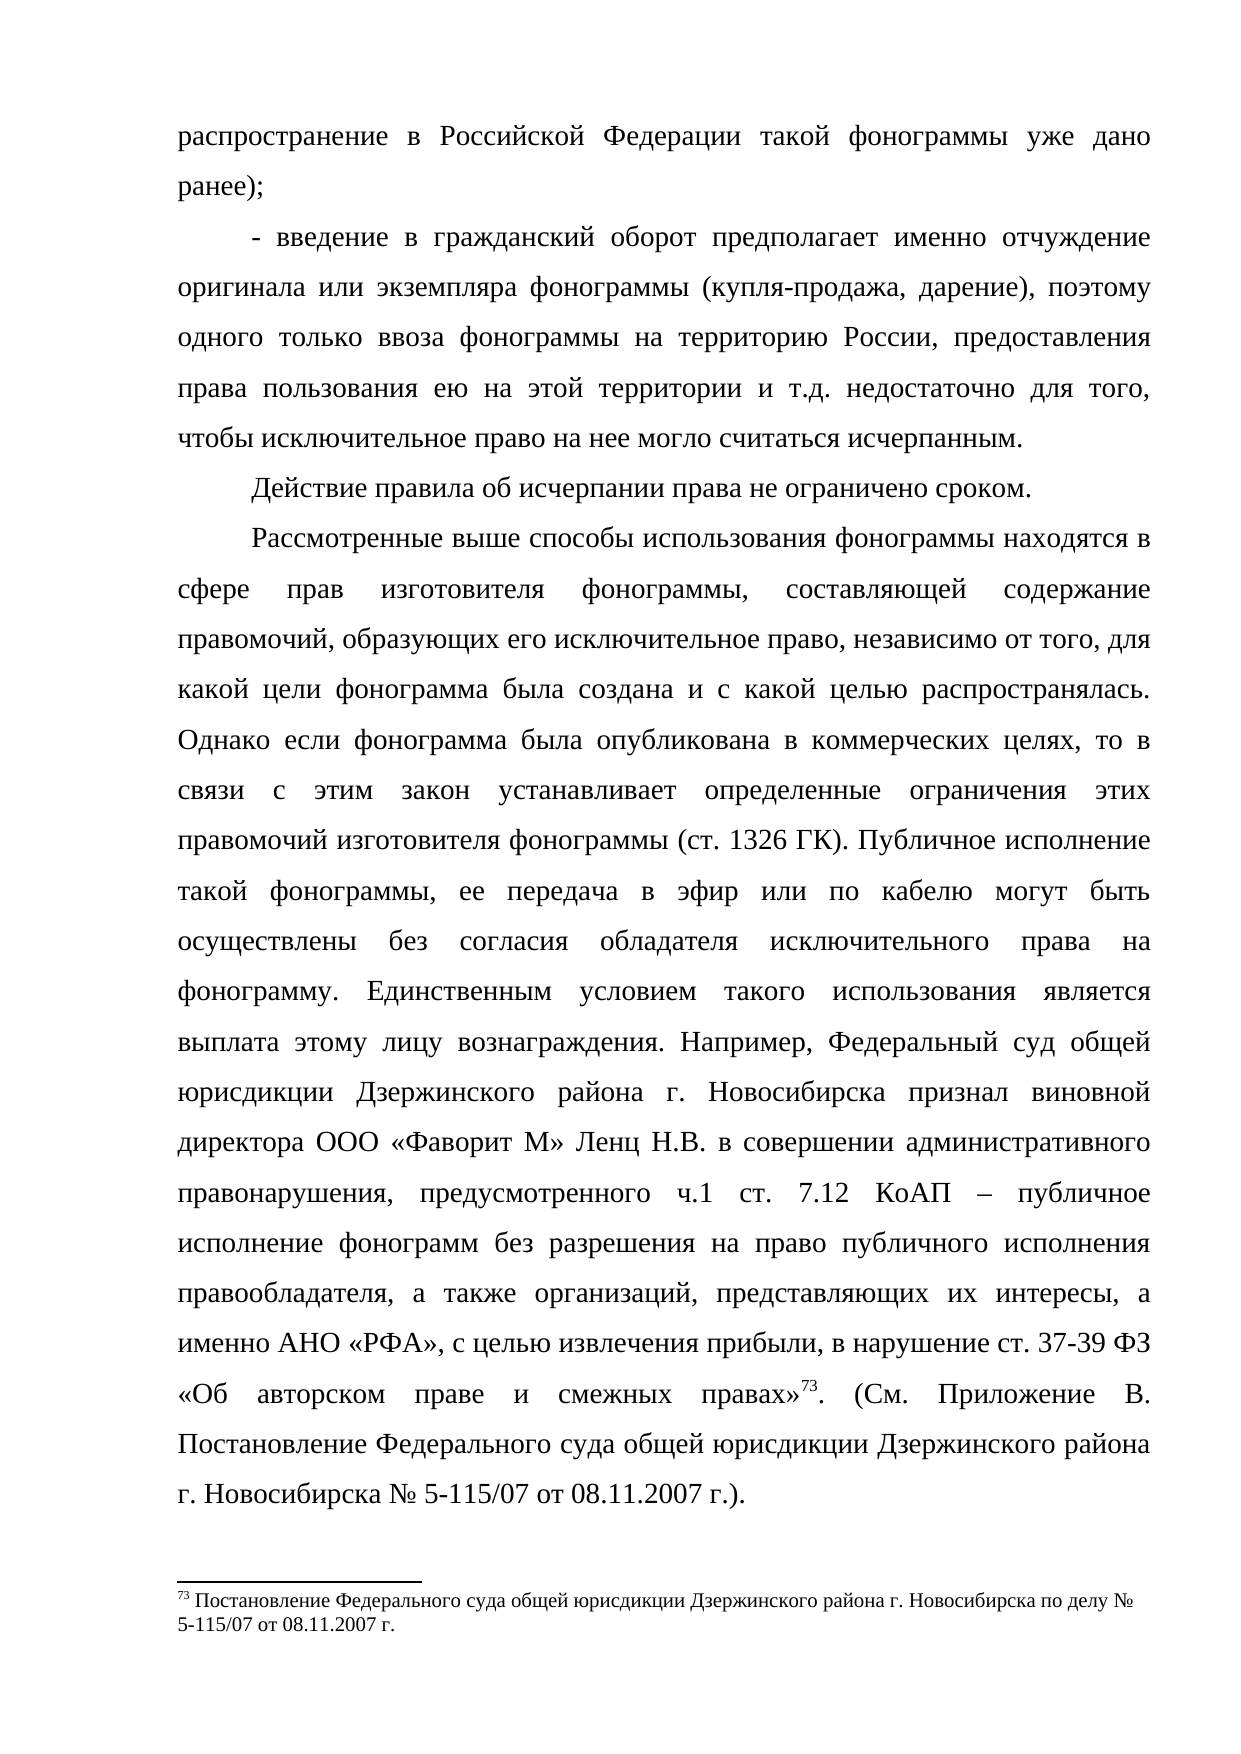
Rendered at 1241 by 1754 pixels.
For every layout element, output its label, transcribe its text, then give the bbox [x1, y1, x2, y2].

text Действие правила об исчерпании права не ограничено сроком. [177, 470, 1152, 504]
text Рассмотренные выше способы использования фонограммы находятся в сфере прав изготовителя фонограммы, составляющей содержание правомочий, образующих его исключительное право, независимо от того, для какой цели фонограмма была создана и с какой целью распространялась. Однако если фонограмма была опубликована в коммерческих целях, то в связи с этим закон устанавливает определенные ограничения этих правомочий изготовителя фонограммы (ст. 1326 ГК). Публичное исполнение такой фонограммы, ее передача в эфир или по кабелю могут быть осуществлены без согласия обладателя исключительного права на фонограмму. Единственным условием такого использования является выплата этому лицу вознаграждения. Например, Федеральный суд общей юрисдикции Дзержинского района г. Новосибирска признал виновной директора ООО «Фаворит М» Ленц Н.В. в совершении административного правонарушения, предусмотренного ч.1 ст. 7.12 КоАП – публичное исполнение фонограмм без разрешения на право публичного исполнения правообладателя, а также организаций, представляющих их интересы, а именно АНО «РФА», с целью извлечения прибыли, в нарушение ст. 37-39 ФЗ «Об авторском праве и смежных правах». (См. Приложение В. Постановление Федерального суда общей юрисдикции Дзержинского района г. Новосибирска № 5-115/07 от 08.11.2007 г.). [177, 521, 1152, 1510]
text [177, 118, 1152, 202]
text - введение в гражданский оборот предполагает именно отчуждение оригинала или экземпляра фонограммы (купля-продажа, дарение), поэтому одного только ввоза фонограммы на территорию России, предоставления права пользования ею на этой территории и т.д. недостаточно для того, чтобы исключительное право на нее могло считаться исчерпанным. [177, 219, 1152, 453]
